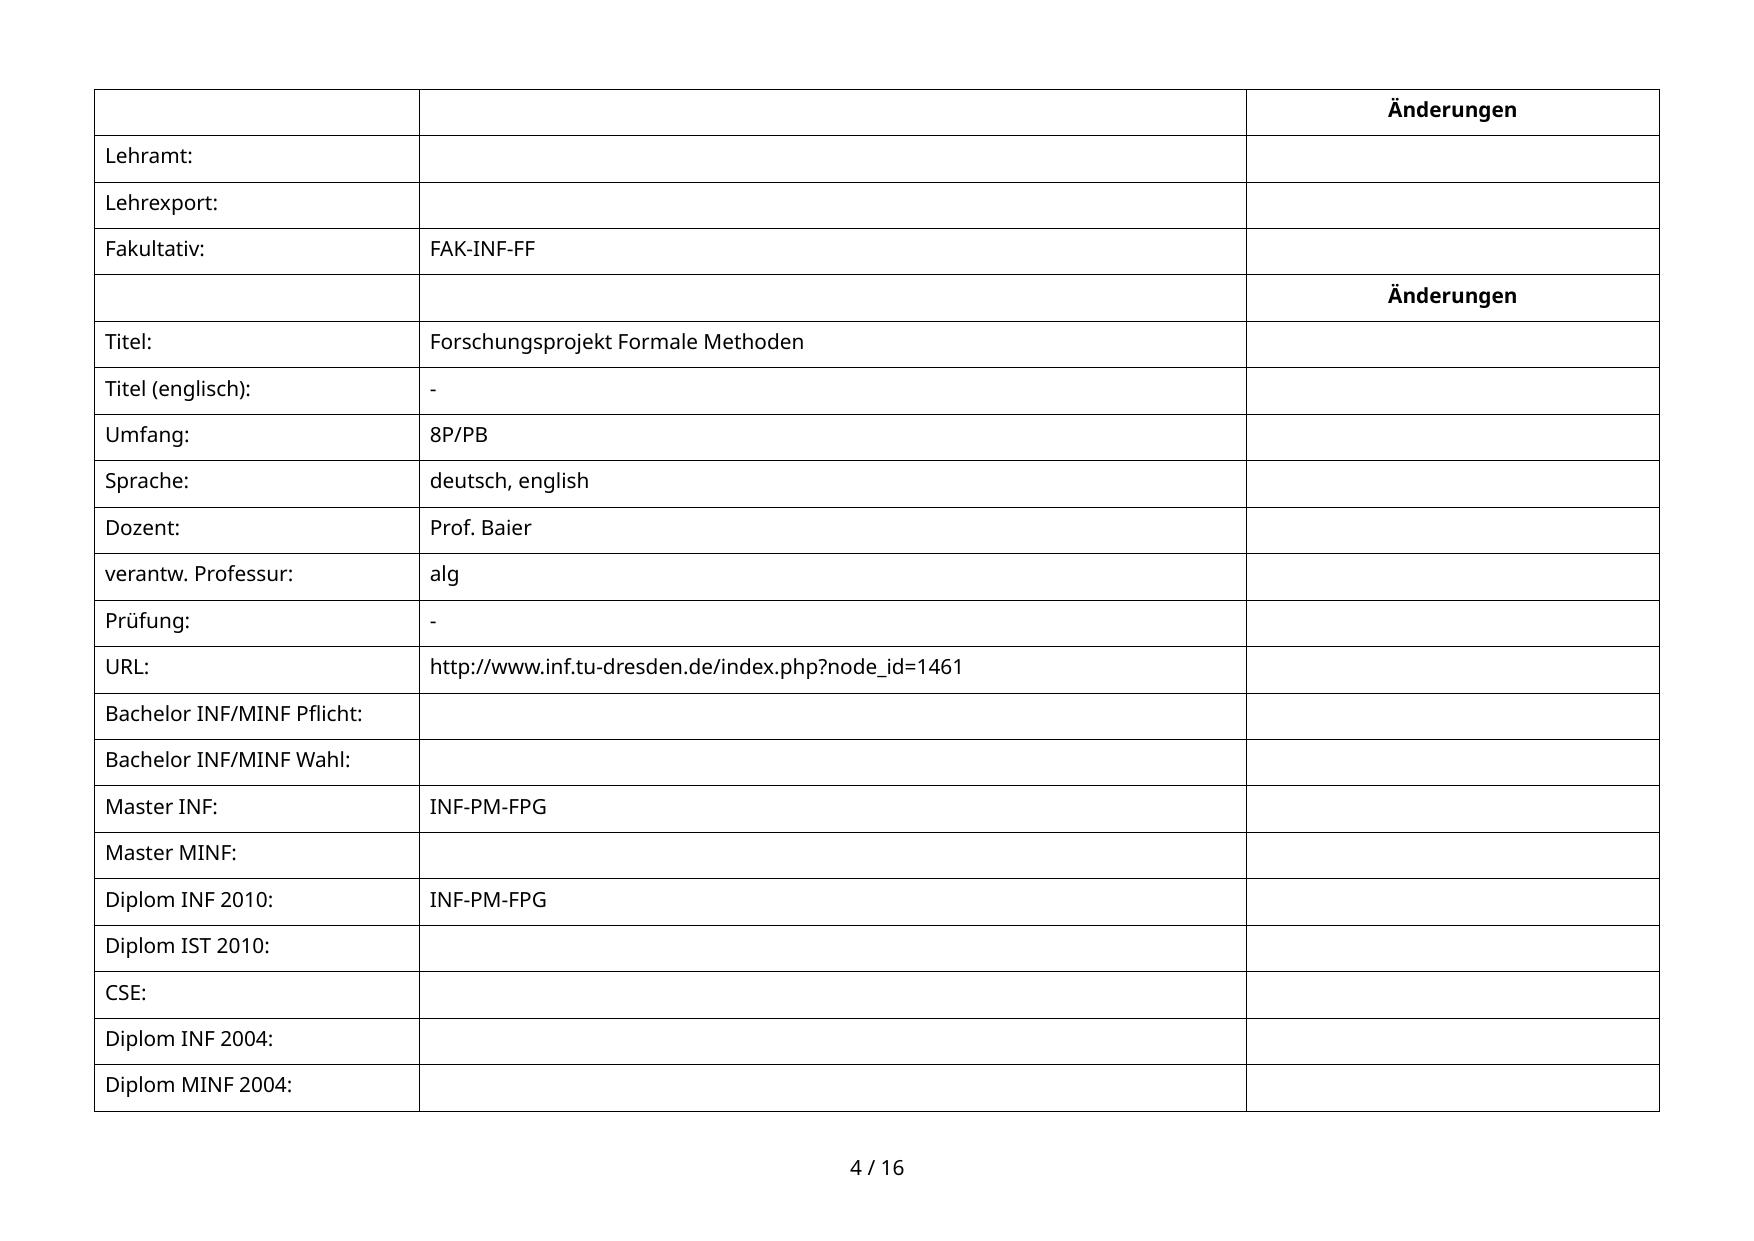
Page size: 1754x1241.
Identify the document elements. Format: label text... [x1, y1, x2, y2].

table_cell [420, 1065, 1246, 1111]
table_cell deutsch, english [420, 461, 1246, 507]
table_cell [1247, 322, 1659, 367]
table_cell [420, 926, 1246, 971]
table_cell [1247, 601, 1659, 646]
table_cell Fakultativ: [95, 229, 419, 274]
table_cell [420, 833, 1246, 878]
table_header [95, 90, 419, 135]
table_cell alg [420, 554, 1246, 599]
table_cell [420, 740, 1246, 785]
table_header Änderungen [1247, 275, 1659, 321]
table_header Änderungen [1247, 90, 1659, 135]
table_cell URL: [95, 647, 419, 692]
table_cell Bachelor INF/MINF Wahl: [95, 740, 419, 785]
table_cell Sprache: [95, 461, 419, 507]
table_cell Bachelor INF/MINF Pflicht: [95, 694, 419, 739]
table_cell Diplom IST 2010: [95, 926, 419, 971]
table_cell Diplom MINF 2004: [95, 1065, 419, 1111]
table_cell Master INF: [95, 786, 419, 832]
table_cell [1247, 786, 1659, 832]
table_cell Diplom INF 2004: [95, 1019, 419, 1064]
table_cell [1247, 183, 1659, 228]
table_cell [1247, 1019, 1659, 1064]
table_header [420, 90, 1246, 135]
table_cell Master MINF: [95, 833, 419, 878]
table_cell [1247, 136, 1659, 181]
table_cell FAK-INF-FF [420, 229, 1246, 274]
table_cell [1247, 740, 1659, 785]
table_cell [420, 183, 1246, 228]
table_cell Diplom INF 2010: [95, 879, 419, 925]
table_cell Titel: [95, 322, 419, 367]
table_cell Umfang: [95, 415, 419, 460]
table_cell [1247, 833, 1659, 878]
table_cell verantw. Professur: [95, 554, 419, 599]
table_cell [420, 694, 1246, 739]
table_cell [1247, 368, 1659, 414]
table_header [420, 275, 1246, 321]
table_cell Prof. Baier [420, 508, 1246, 553]
table_cell [1247, 554, 1659, 599]
table_cell [1247, 415, 1659, 460]
table_cell Titel (englisch): [95, 368, 419, 414]
table_cell [1247, 926, 1659, 971]
table_cell Forschungsprojekt Formale Methoden [420, 322, 1246, 367]
table_cell - [420, 601, 1246, 646]
table_cell 8P/PB [420, 415, 1246, 460]
table_cell [1247, 694, 1659, 739]
table_cell [1247, 879, 1659, 925]
table_cell INF-PM-FPG [420, 879, 1246, 925]
table_cell [1247, 508, 1659, 553]
table_cell [420, 1019, 1246, 1064]
table_cell [1247, 461, 1659, 507]
table_cell [1247, 647, 1659, 692]
table_cell INF-PM-FPG [420, 786, 1246, 832]
table_cell CSE: [95, 972, 419, 1018]
table_cell - [420, 368, 1246, 414]
table_cell Lehrexport: [95, 183, 419, 228]
table_cell Dozent: [95, 508, 419, 553]
table_cell [420, 136, 1246, 181]
table_cell [1247, 1065, 1659, 1111]
table_header [95, 275, 419, 321]
table_cell Prüfung: [95, 601, 419, 646]
table_cell http://www.inf.tu-dresden.de/index.php?node_id=1461 [420, 647, 1246, 692]
table_cell Lehramt: [95, 136, 419, 181]
table_cell [420, 972, 1246, 1018]
table_cell [1247, 972, 1659, 1018]
table_cell [1247, 229, 1659, 274]
